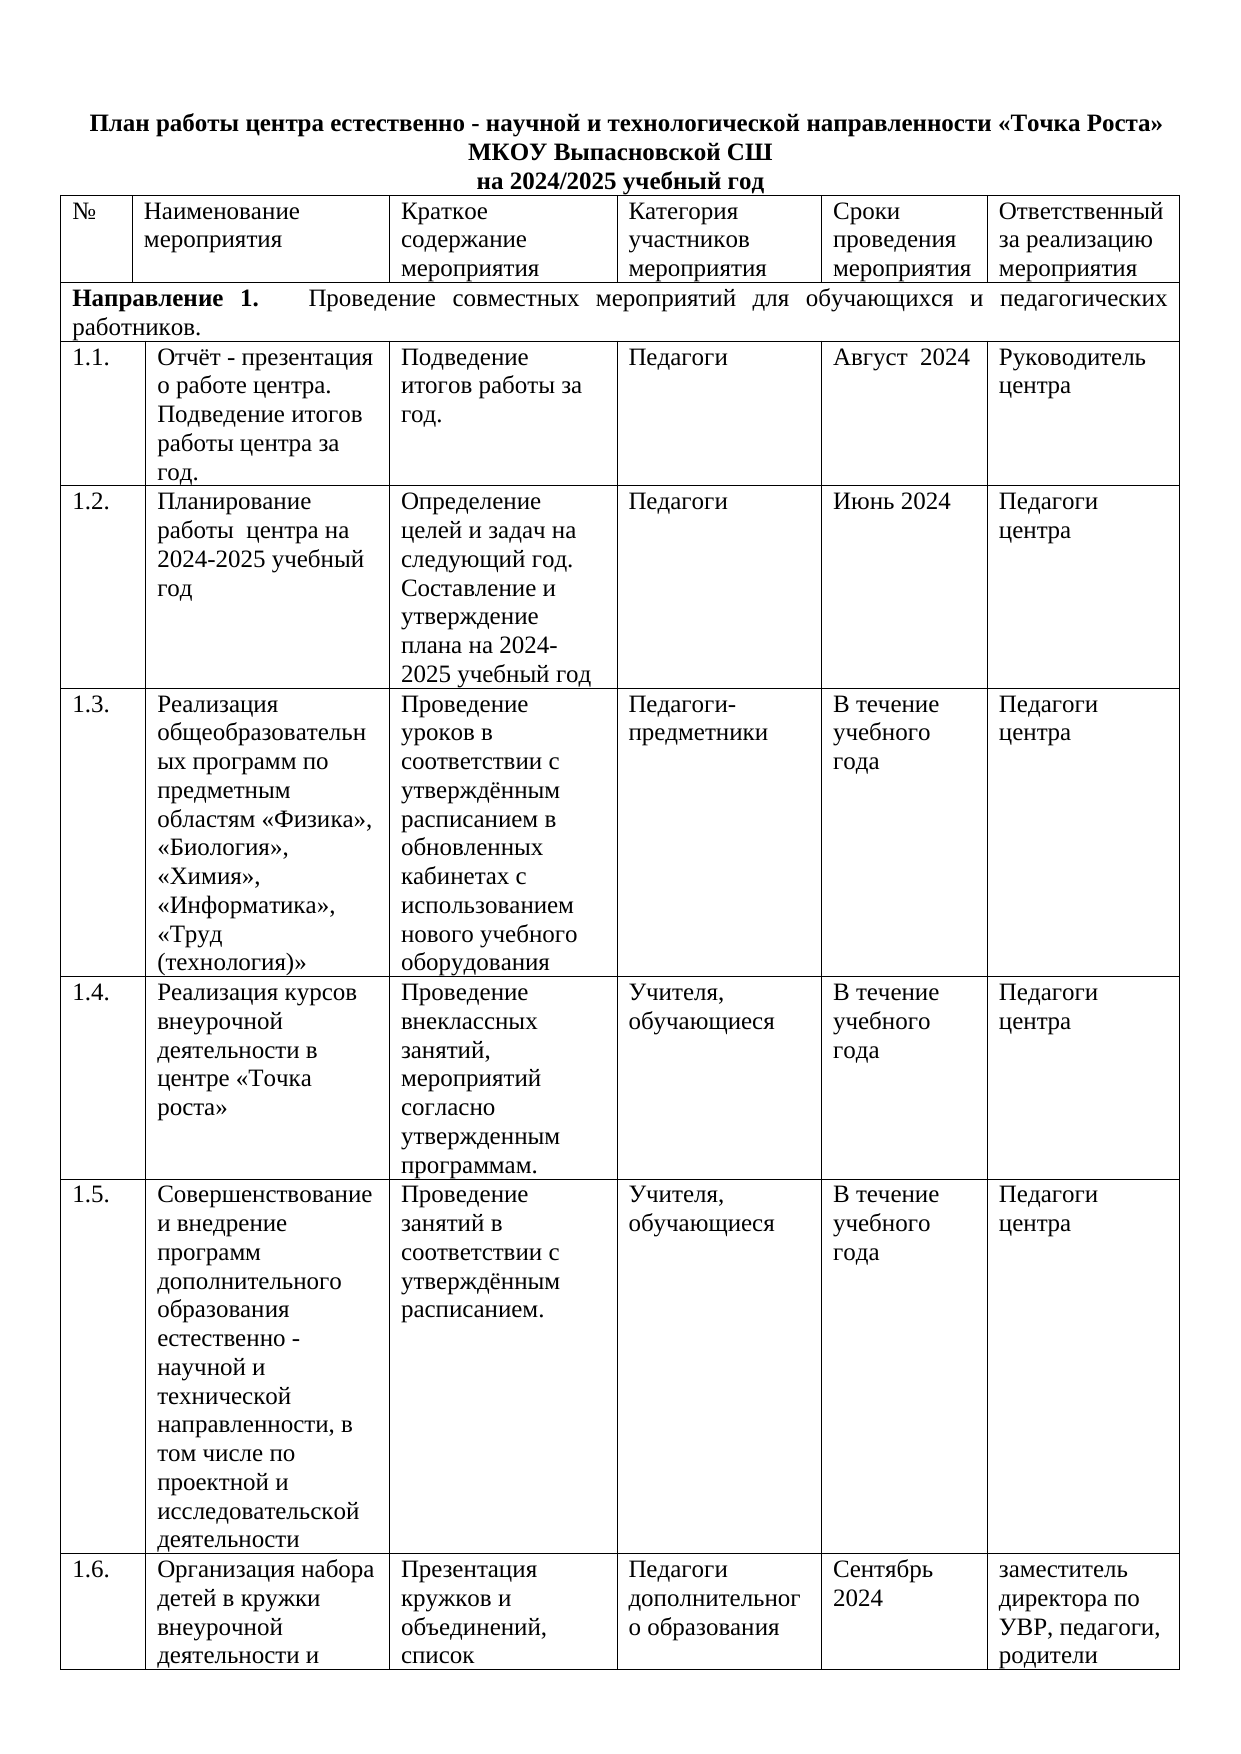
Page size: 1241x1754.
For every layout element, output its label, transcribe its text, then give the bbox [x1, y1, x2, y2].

text План работы центра естественно - научной и технологической направленности «Точка Роста» МКОУ Выпасновской СШ [75, 108, 1165, 166]
table_cell Август 2024 [822, 342, 987, 485]
table_cell Руководитель центра [988, 342, 1179, 485]
table_header Краткое содержание мероприятия [390, 196, 617, 282]
table_cell Отчёт - презентация о работе центра. Подведение итогов работы центра за год. [146, 342, 389, 485]
table_cell Педагоги центра [988, 689, 1179, 976]
table_cell Сентябрь 2024 [822, 1554, 987, 1669]
table_header Ответственный за реализацию мероприятия [988, 196, 1179, 282]
table_cell Реализация общеобразовательных программ по предметным областям «Физика», «Биология», «Химия», «Информатика», «Труд (технология)» [146, 689, 389, 976]
table_cell Педагоги центра [988, 977, 1179, 1178]
table_cell 1.2. [61, 486, 145, 688]
table_cell Июнь 2024 [822, 486, 987, 688]
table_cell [390, 1554, 617, 1669]
table_cell Проведение занятий в соответствии с утверждённым расписанием. [390, 1180, 617, 1553]
table_cell 1.5. [61, 1180, 145, 1553]
table_cell Определение целей и задач на следующий год. Составление и утверждение плана на 2024-2025 учебный год [390, 486, 617, 688]
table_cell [618, 1554, 821, 1669]
table_header Категория участников мероприятия [618, 196, 821, 282]
table_cell Проведение уроков в соответствии с утверждённым расписанием в обновленных кабинетах с использованием нового учебного оборудования [390, 689, 617, 976]
table_cell Учителя, обучающиеся [618, 977, 821, 1178]
table_cell В течение учебного года [822, 689, 987, 976]
text на 2024/2025 учебный год [75, 166, 1165, 195]
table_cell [146, 1554, 389, 1669]
table_cell Педагоги центра [988, 486, 1179, 688]
table_cell 1.4. [61, 977, 145, 1178]
table_cell Направление 1. Проведение совместных мероприятий для обучающихся и педагогических работников. [61, 283, 1179, 341]
table_cell 1.1. [61, 342, 145, 485]
table_cell Подведение итогов работы за год. [390, 342, 617, 485]
table_cell Учителя, обучающиеся [618, 1180, 821, 1553]
table_cell В течение учебного года [822, 1180, 987, 1553]
table_header Сроки проведения мероприятия [822, 196, 987, 282]
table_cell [988, 1554, 1179, 1669]
table_cell Реализация курсов внеурочной деятельности в центре «Точка роста» [146, 977, 389, 1178]
table_cell Совершенствование и внедрение программ дополнительного образования естественно - научной и технической направленности, в том числе по проектной и исследовательской деятельности [146, 1180, 389, 1553]
table_cell Педагоги [618, 486, 821, 688]
table_cell Педагоги центра [988, 1180, 1179, 1553]
table_cell Педагоги [618, 342, 821, 485]
table_cell Проведение внеклассных занятий, мероприятий согласно утвержденным программам. [390, 977, 617, 1178]
table_cell В течение учебного года [822, 977, 987, 1178]
table_cell Планирование работы центра на 2024-2025 учебный год [146, 486, 389, 688]
table_header Наименование мероприятия [133, 196, 389, 282]
table_header № [61, 196, 132, 282]
table_cell 1.6. [61, 1554, 145, 1669]
table_cell 1.3. [61, 689, 145, 976]
table_cell Педагоги-предметники [618, 689, 821, 976]
